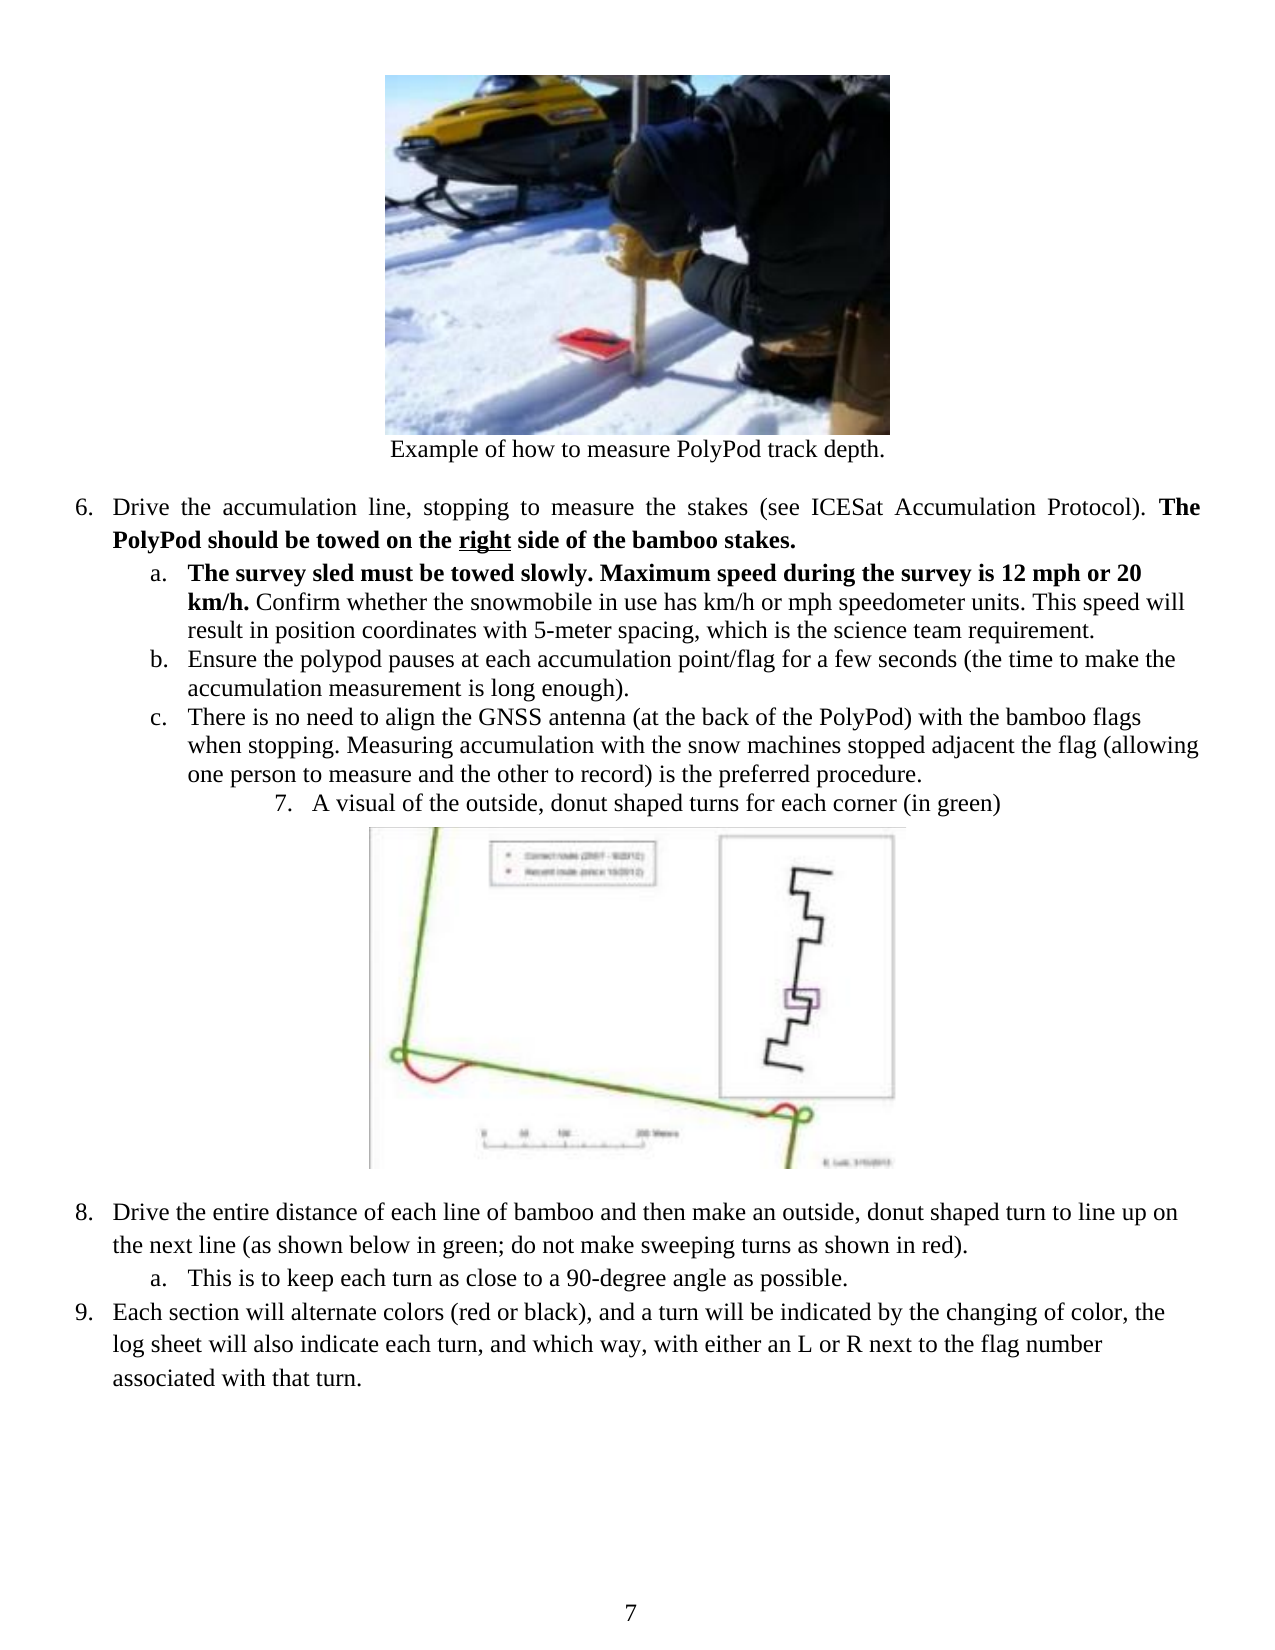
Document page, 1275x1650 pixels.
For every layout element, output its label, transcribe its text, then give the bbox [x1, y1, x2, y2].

list Drive the accumulation line, stopping to measure the stakes (see ICESat Accumulation Protocol). The PolyPod should be towed on the right side of the bamboo stakes. [75, 492, 1200, 554]
list There is no need to align the GNSS antenna (at the back of the PolyPod) with the bamboo flags when stopping. Measuring accumulation with the snow machines stopped adjacent the flag (allowing one person to measure and the other to record) is the preferred procedure. [150, 702, 1200, 788]
list This is to keep each turn as close to a 90-degree angle as possible. [150, 1263, 1200, 1292]
list Each section will alternate colors (red or black), and a turn will be indicated by the changing of color, the log sheet will also indicate each turn, and which way, with either an L or R next to the flag number associated with that turn. [75, 1297, 1200, 1391]
picture [369, 827, 907, 1169]
picture [385, 75, 890, 435]
list Drive the entire distance of each line of bamboo and then make an outside, donut shaped turn to line up on the next line (as shown below in green; do not make sweeping turns as shown in red). [75, 1197, 1200, 1259]
list Ensure the polypod pauses at each accumulation point/flag for a few seconds (the time to make the accumulation measurement is long enough). [150, 644, 1200, 702]
text Example of how to measure PolyPod track depth. [75, 434, 1200, 463]
list The survey sled must be towed slowly. Maximum speed during the survey is 12 mph or 20 km/h. Confirm whether the snowmobile in use has km/h or mph speedometer units. This speed will result in position coordinates with 5-meter spacing, which is the science team requirement. [150, 558, 1200, 644]
list A visual of the outside, donut shaped turns for each corner (in green) [75, 788, 1200, 817]
